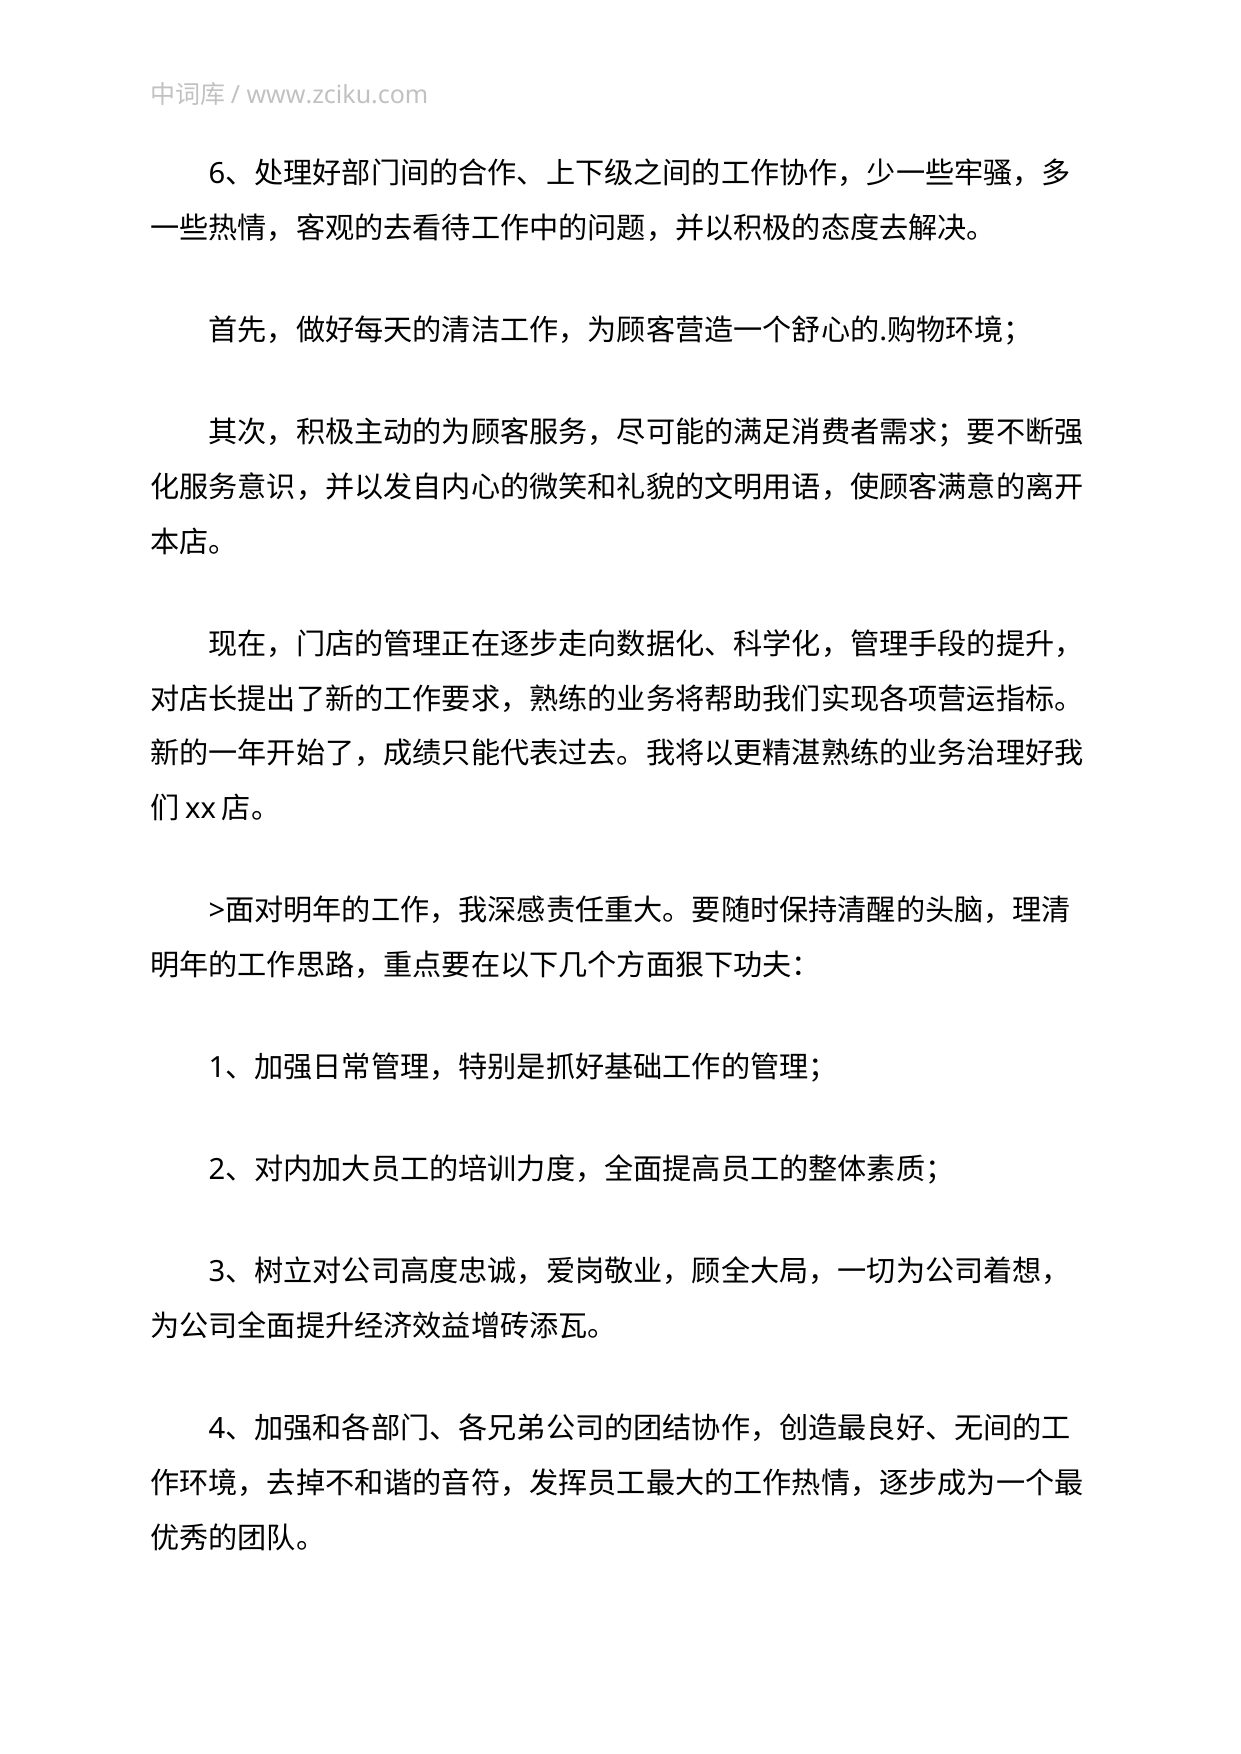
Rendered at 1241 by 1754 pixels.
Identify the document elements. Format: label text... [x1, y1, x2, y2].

text 6、处理好部门间的合作、上下级之间的工作协作，少一些牢骚，多一些热情，客观的去看待工作中的问题，并以积极的态度去解决。 [150, 150, 1090, 247]
text 2、对内加大员工的培训力度，全面提高员工的整体素质； [150, 1146, 1090, 1188]
text 其次，积极主动的为顾客服务，尽可能的满足消费者需求；要不断强化服务意识，并以发自内心的微笑和礼貌的文明用语，使顾客满意的离开本店。 [150, 409, 1090, 561]
text 现在，门店的管理正在逐步走向数据化、科学化，管理手段的提升，对店长提出了新的工作要求，熟练的业务将帮助我们实现各项营运指标。新的一年开始了，成绩只能代表过去。我将以更精湛熟练的业务治理好我们xx店。 [150, 620, 1090, 827]
text 首先，做好每天的清洁工作，为顾客营造一个舒心的.购物环境； [150, 307, 1090, 349]
text 1、加强日常管理，特别是抓好基础工作的管理； [150, 1044, 1090, 1086]
text 4、加强和各部门、各兄弟公司的团结协作，创造最良好、无间的工作环境，去掉不和谐的音符，发挥员工最大的工作热情，逐步成为一个最优秀的团队。 [150, 1404, 1090, 1557]
text 3、树立对公司高度忠诚，爱岗敬业，顾全大局，一切为公司着想，为公司全面提升经济效益增砖添瓦。 [150, 1248, 1090, 1345]
text >面对明年的工作，我深感责任重大。要随时保持清醒的头脑，理清明年的工作思路，重点要在以下几个方面狠下功夫： [150, 887, 1090, 984]
